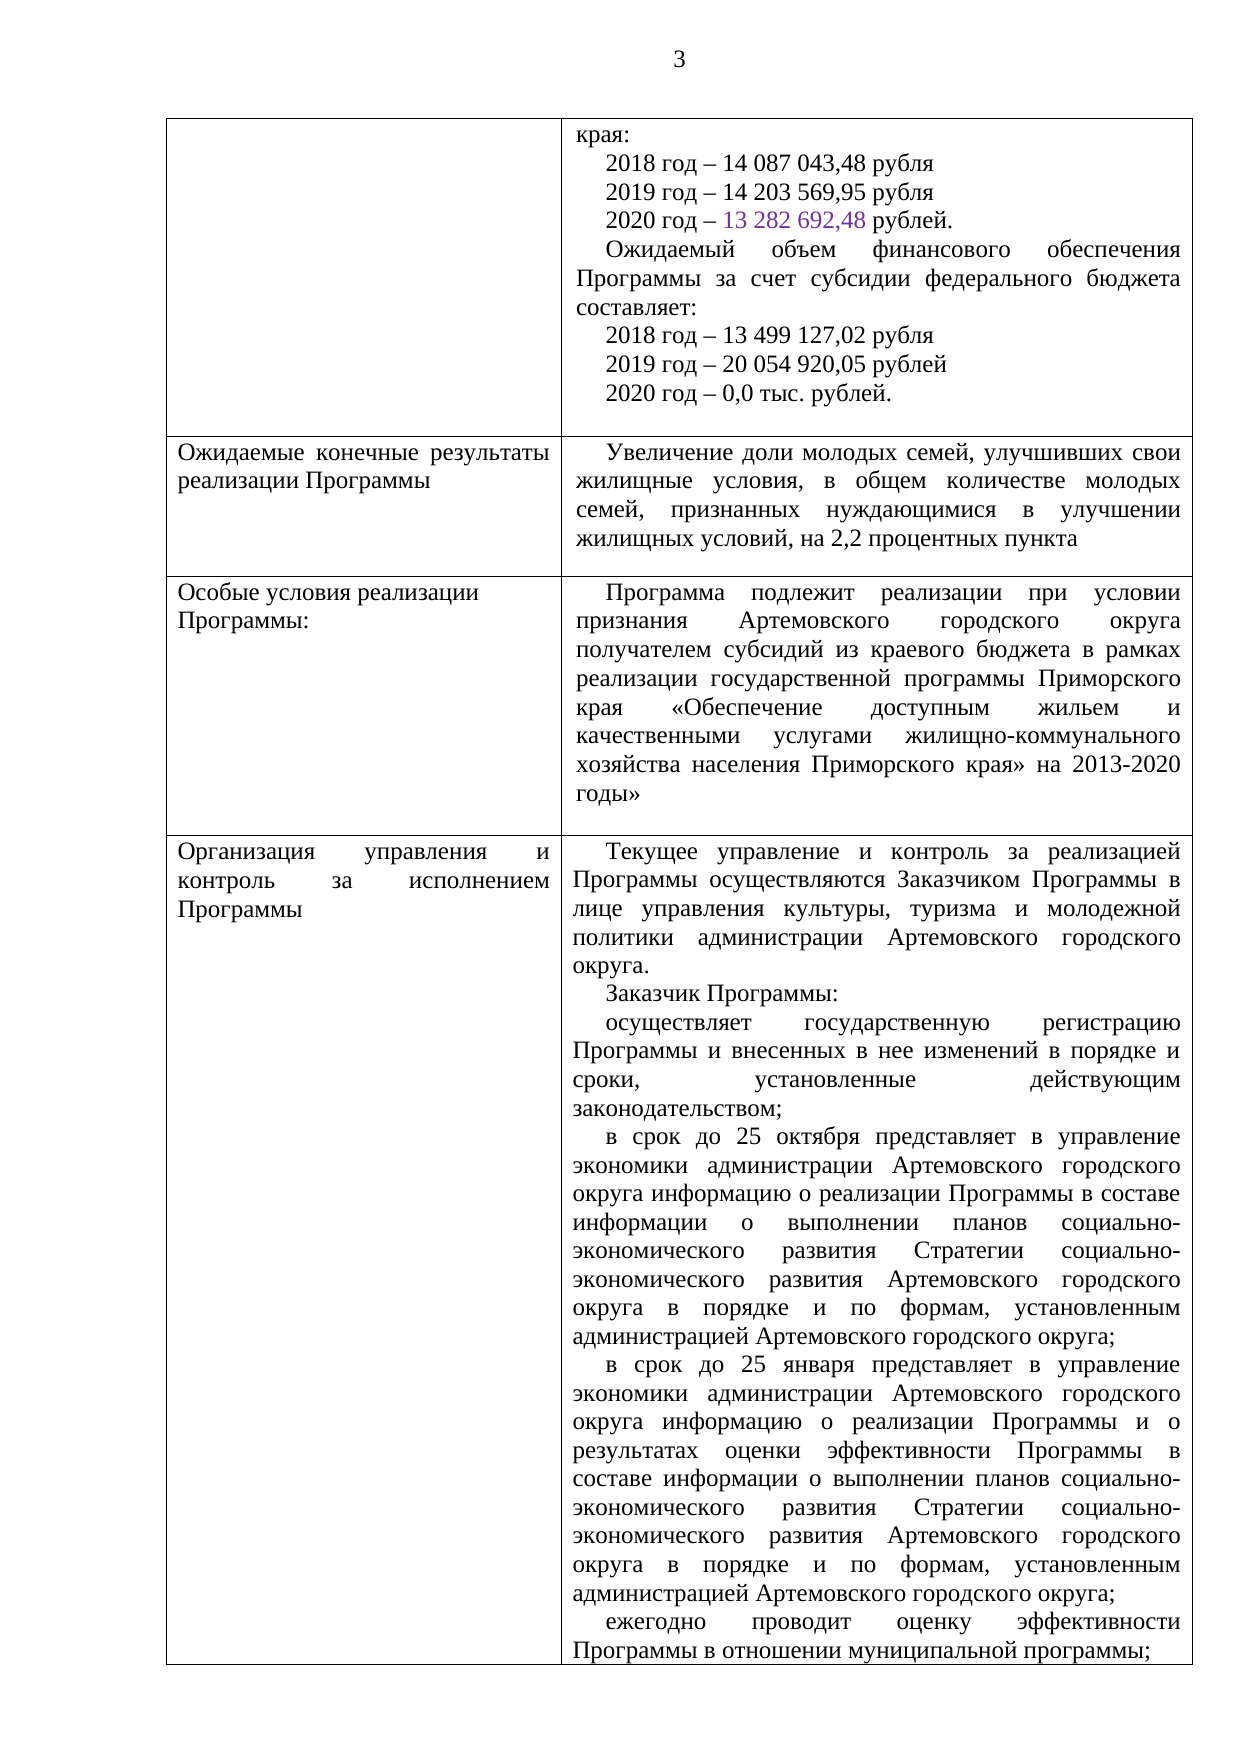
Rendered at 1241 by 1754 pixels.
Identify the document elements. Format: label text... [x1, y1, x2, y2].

table_cell Программа подлежит реализации при условии признания Артемовского городского округа получателем субсидий из краевого бюджета в рамках реализации государственной программы Приморского края «Обеспечение доступным жильем и качественными услугами жилищно-коммунального хозяйства населения Приморского края» на 2013-2020 годы» [562, 577, 1192, 835]
table_cell Увеличение доли молодых семей, улучшивших свои жилищные условия, в общем количестве молодых семей, признанных нуждающимися в улучшении жилищных условий, на 2,2 процентных пункта [562, 437, 1192, 576]
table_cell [562, 119, 1192, 436]
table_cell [167, 119, 561, 436]
table_cell Особые условия реализации Программы: [167, 577, 561, 835]
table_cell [562, 836, 1192, 1663]
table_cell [167, 836, 561, 1663]
table_cell Ожидаемые конечные результаты реализации Программы [167, 437, 561, 576]
